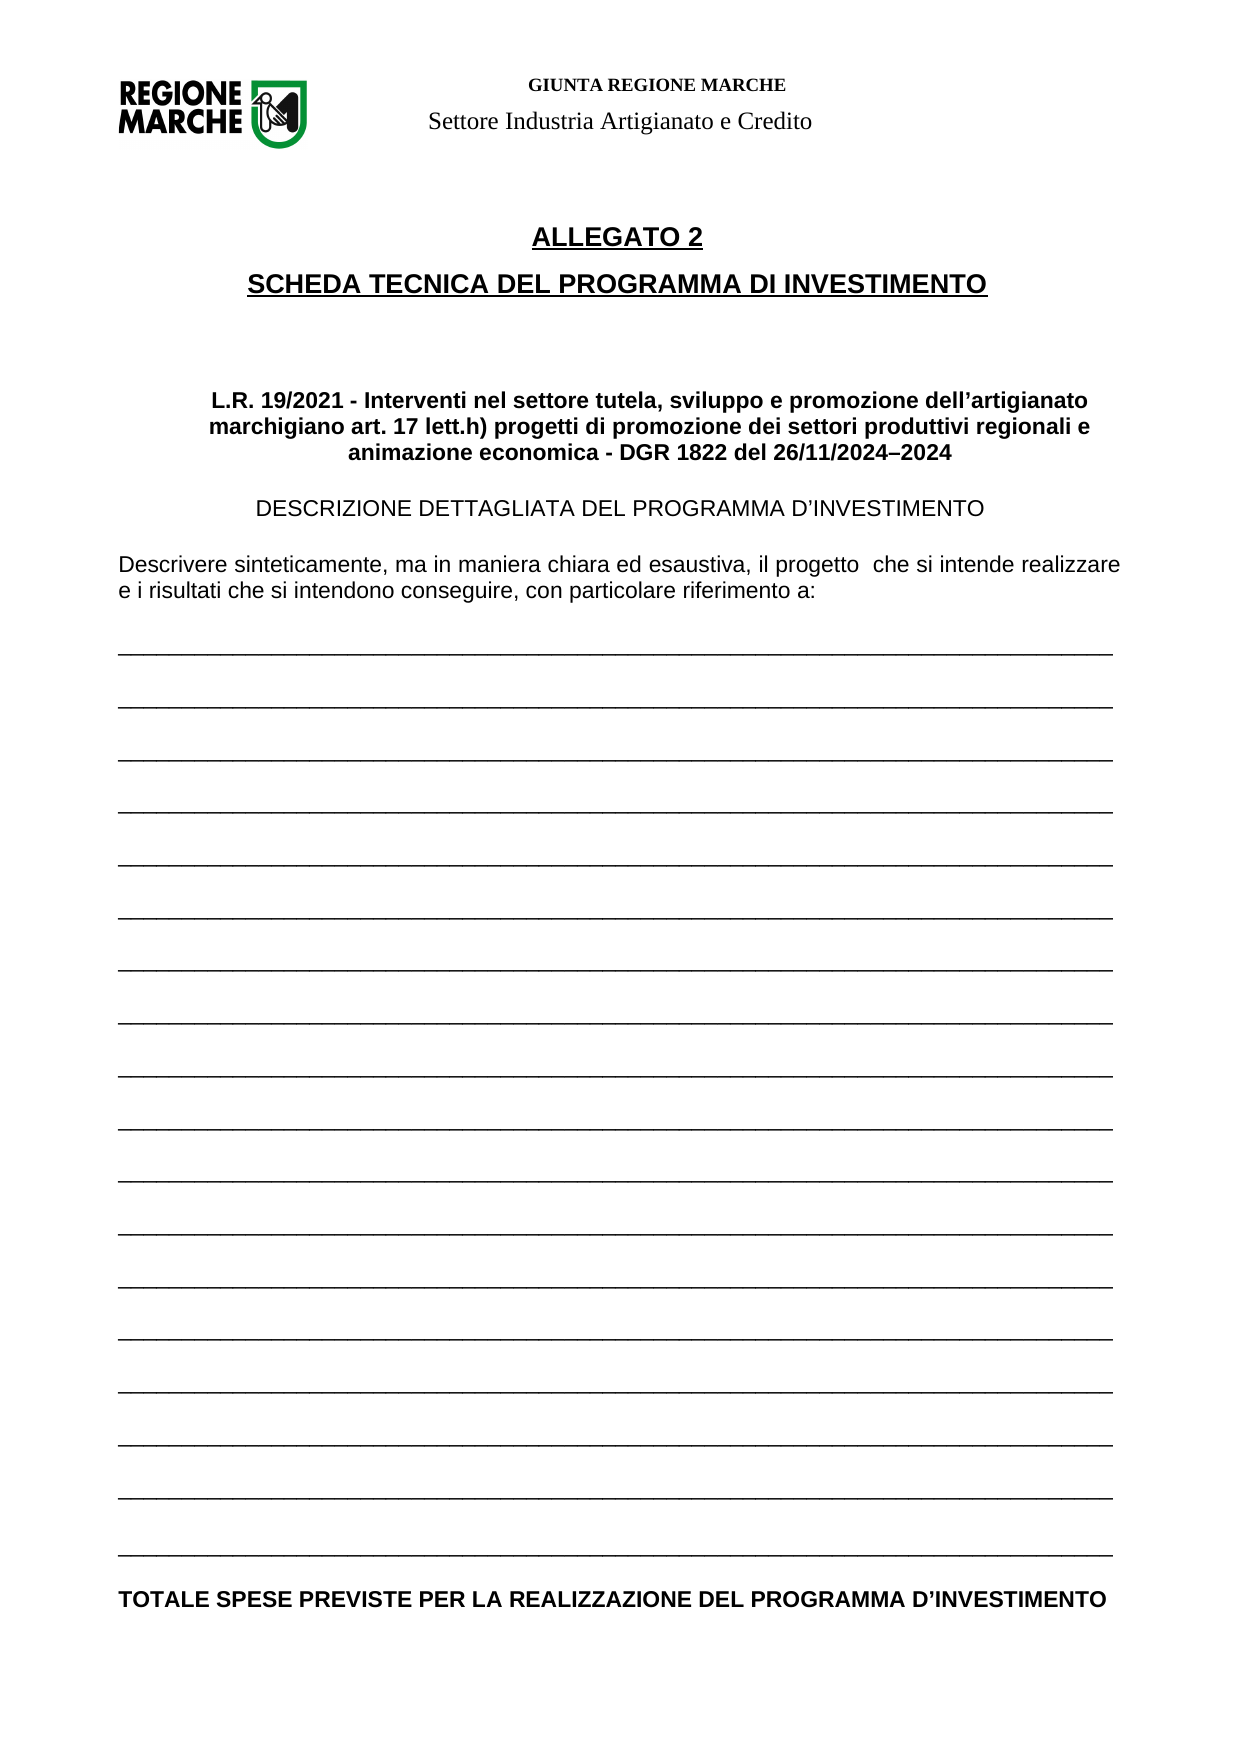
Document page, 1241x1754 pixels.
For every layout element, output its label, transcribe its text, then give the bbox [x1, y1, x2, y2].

text ALLEGATO 2 [162, 221, 1072, 252]
text Descrivere sinteticamente, ma in maniera chiara ed esaustiva, il progetto che si intende realizzare e i risultati che si intendono conseguire, con particolare riferimento a: [118, 551, 1122, 604]
text L.R. 19/2021 - Interventi nel settore tutela, sviluppo e promozione dell’artigianato marchigiano art. 17 lett.h) progetti di promozione dei settori produttivi regionali e animazione economica - DGR 1822 del 26/11/2024–2024 [177, 387, 1122, 466]
text TOTALE SPESE PREVISTE PER LA REALIZZAZIONE DEL PROGRAMMA D’INVESTIMENTO [118, 1586, 1167, 1612]
picture [118, 79, 308, 150]
text SCHEDA TECNICA DEL PROGRAMMA DI INVESTIMENTO [162, 268, 1072, 299]
text DESCRIZIONE DETTAGLIATA DEL PROGRAMMA D’INVESTIMENTO [118, 494, 1122, 521]
text ____________________________________________________________________________________________________________________________________________________________________________________________________________________________________________________________________________________________________________________________________________________________________________________________________________________________________________________________________________________________________________________________________________________________________________________________________________________________________________________________________________________________________________________________________________________________________________________________________________________________________________________________________________________________________________________________________________________________________________________________________________________________________________________________________________________________________________________________________________________________________________________________________________________________________________________________________________________________________________________________________________________________________________________________________________________________________________________________ [118, 630, 1122, 1557]
